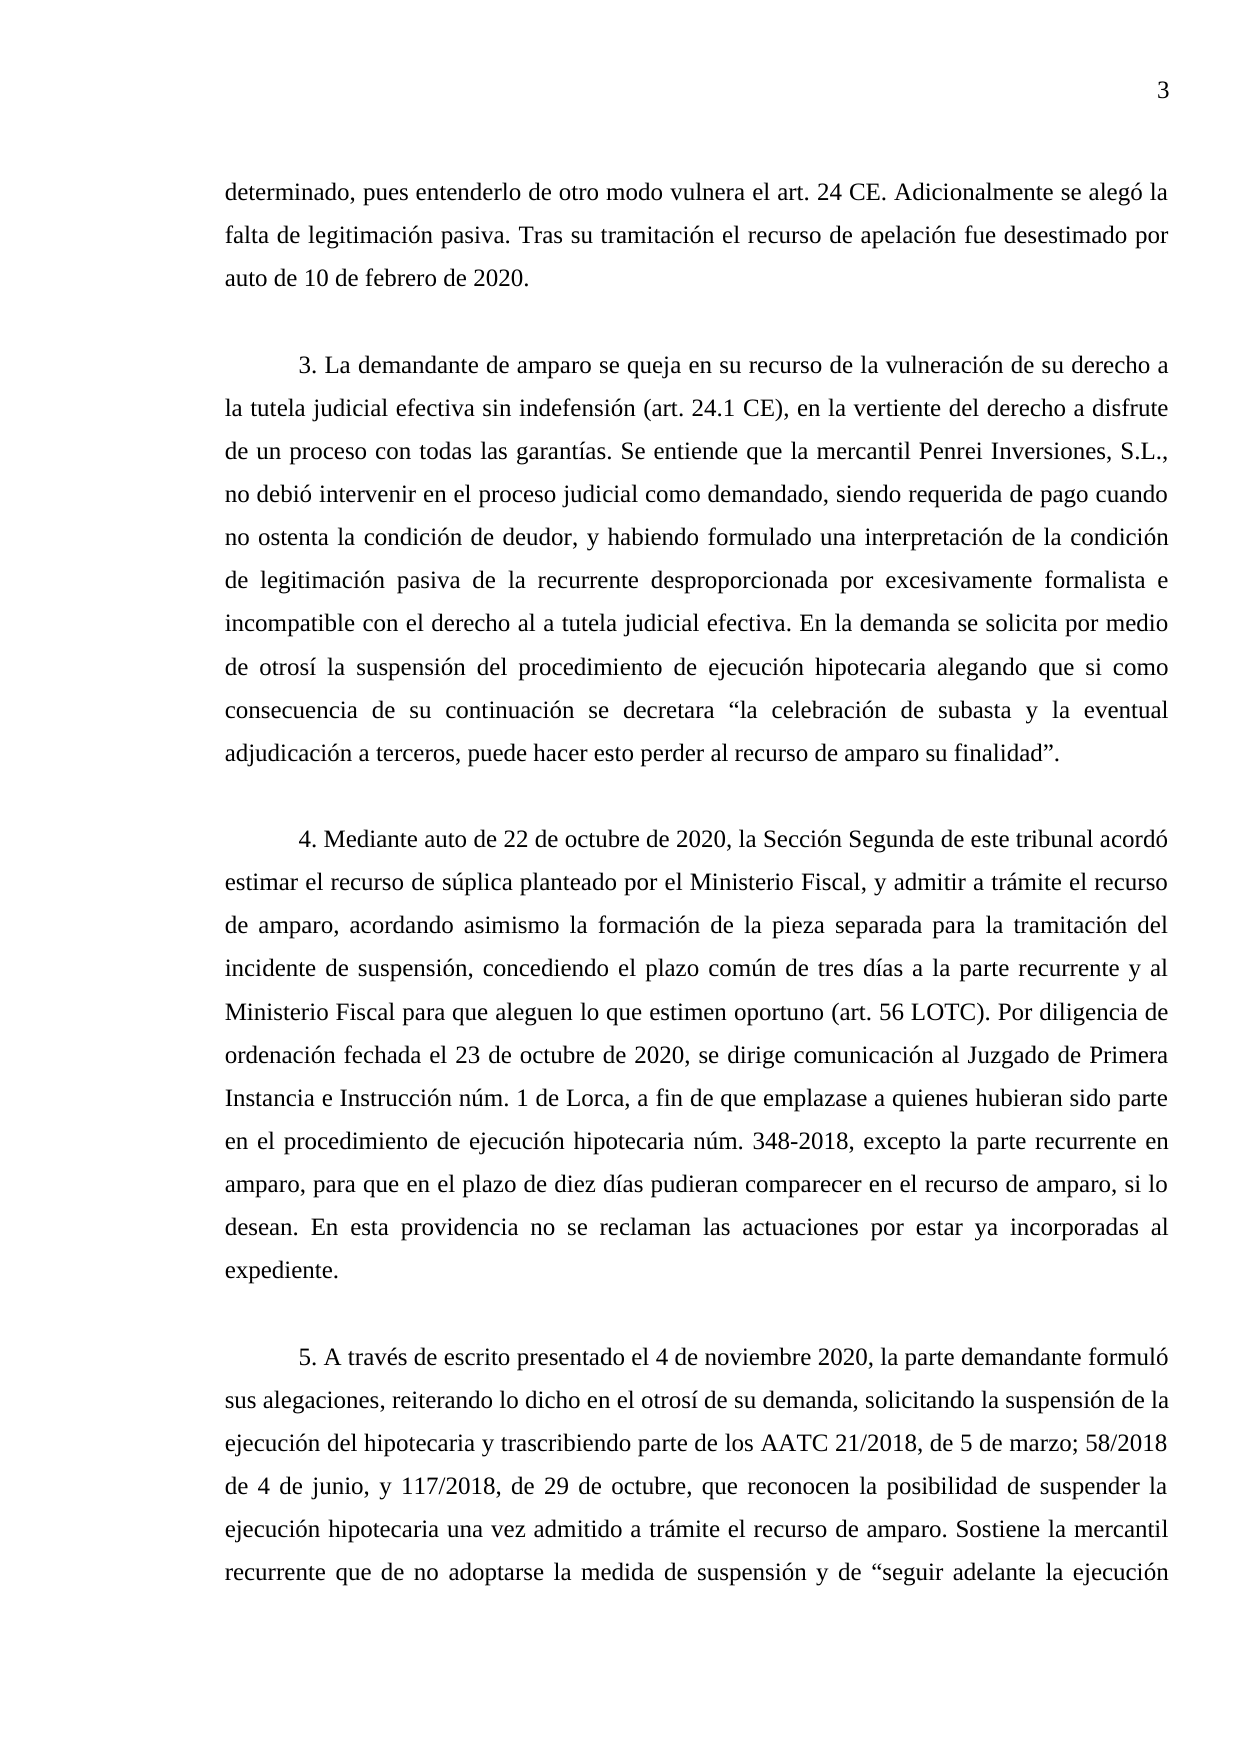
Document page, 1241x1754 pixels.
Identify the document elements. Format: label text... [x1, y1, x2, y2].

text 3. La demandante de amparo se queja en su recurso de la vulneración de su derecho a la tutela judicial efectiva sin indefensión (art. 24.1 CE), en la vertiente del derecho a disfrute de un proceso con todas las garantías. Se entiende que la mercantil Penrei Inversiones, S.L., no debió intervenir en el proceso judicial como demandado, siendo requerida de pago cuando no ostenta la condición de deudor, y habiendo formulado una interpretación de la condición de legitimación pasiva de la recurrente desproporcionada por excesivamente formalista e incompatible con el derecho al a tutela judicial efectiva. En la demanda se solicita por medio de otrosí la suspensión del procedimiento de ejecución hipotecaria alegando que si como consecuencia de su continuación se decretara “la celebración de subasta y la eventual adjudicación a terceros, puede hacer esto perder al recurso de amparo su finalidad”. [224, 350, 1169, 767]
text 4. Mediante auto de 22 de octubre de 2020, la Sección Segunda de este tribunal acordó estimar el recurso de súplica planteado por el Ministerio Fiscal, y admitir a trámite el recurso de amparo, acordando asimismo la formación de la pieza separada para la tramitación del incidente de suspensión, concediendo el plazo común de tres días a la parte recurrente y al Ministerio Fiscal para que aleguen lo que estimen oportuno (art. 56 LOTC). Por diligencia de ordenación fechada el 23 de octubre de 2020, se dirige comunicación al Juzgado de Primera Instancia e Instrucción núm. 1 de Lorca, a fin de que emplazase a quienes hubieran sido parte en el procedimiento de ejecución hipotecaria núm. 348-2018, excepto la parte recurrente en amparo, para que en el plazo de diez días pudieran comparecer en el recurso de amparo, si lo desean. En esta providencia no se reclaman las actuaciones por estar ya incorporadas al expediente. [224, 824, 1169, 1284]
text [224, 1342, 1169, 1586]
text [224, 177, 1169, 292]
